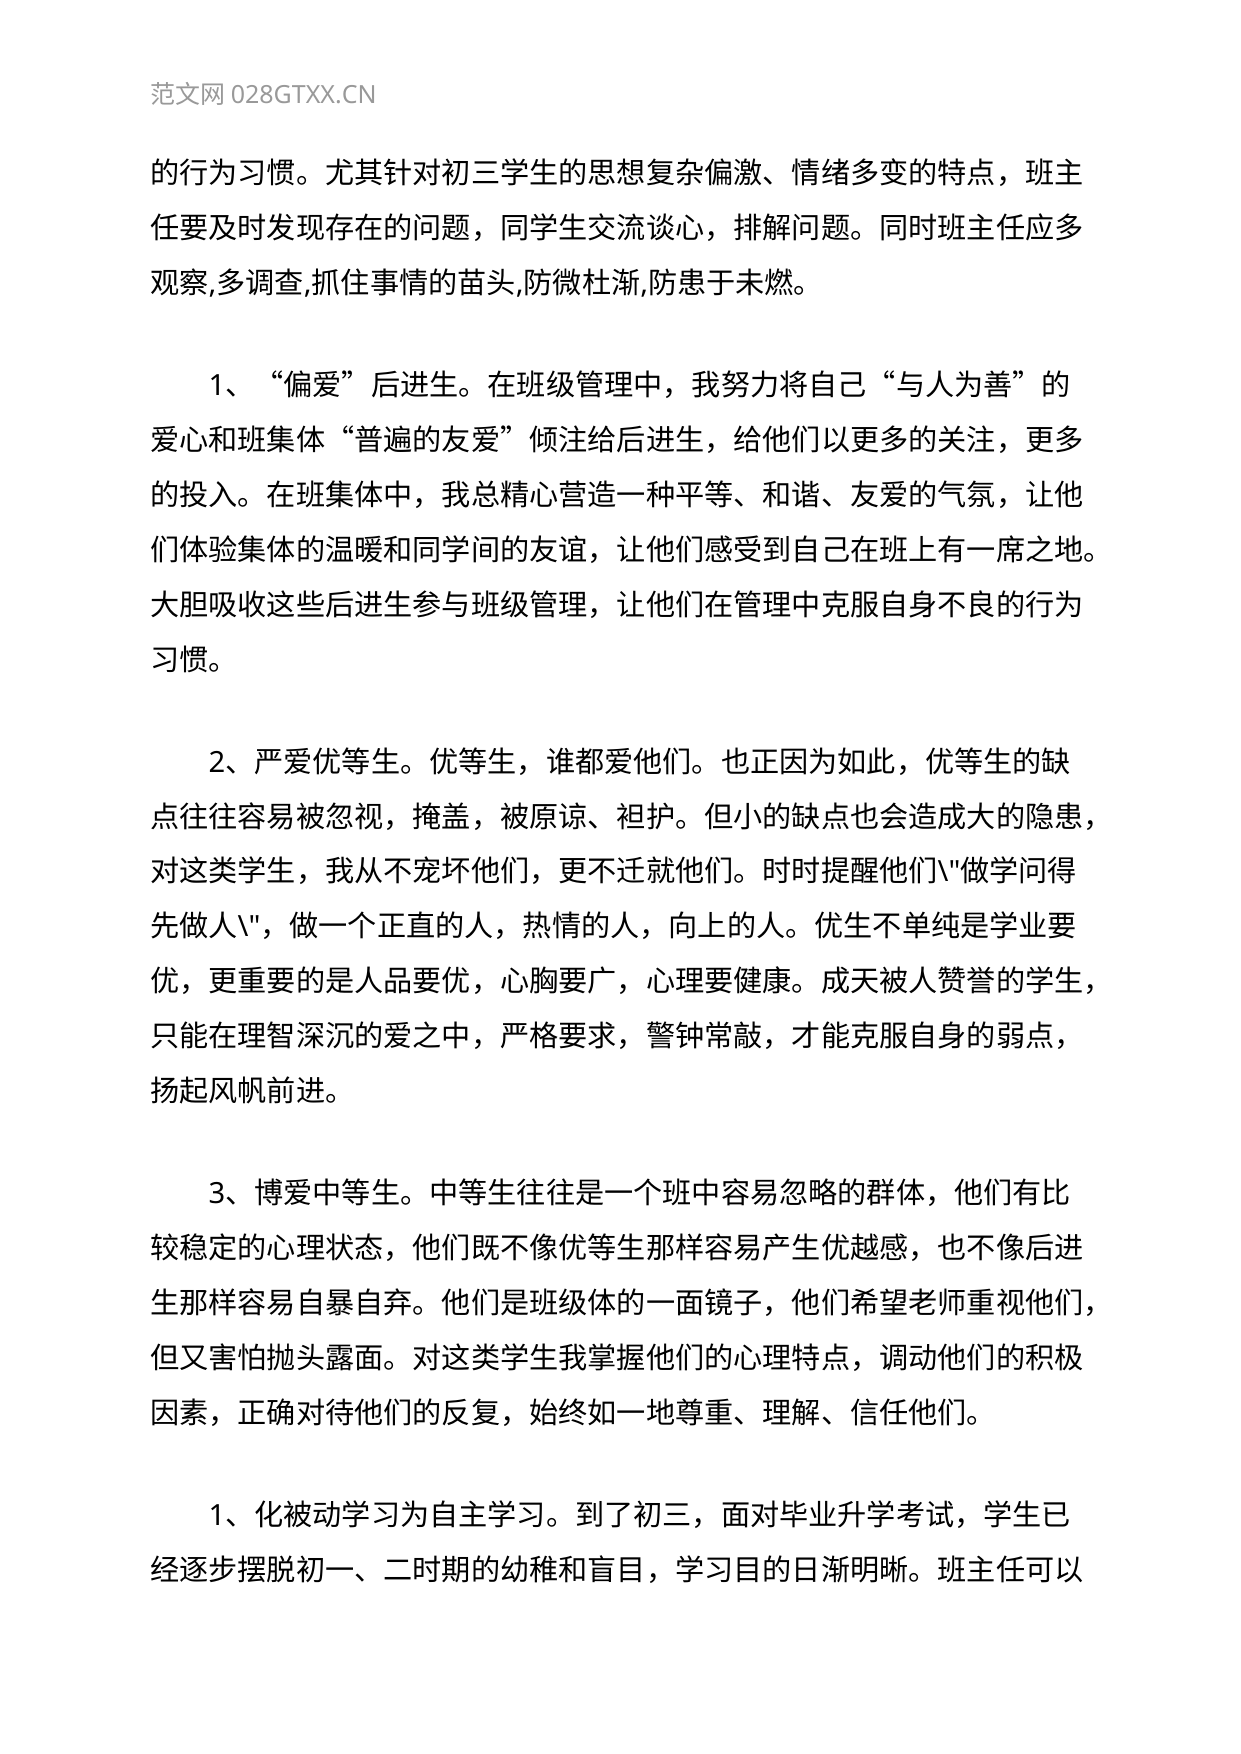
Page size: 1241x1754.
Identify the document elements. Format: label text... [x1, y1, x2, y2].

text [150, 1491, 1090, 1588]
text 3、博爱中等生。中等生往往是一个班中容易忽略的群体，他们有比较稳定的心理状态，他们既不像优等生那样容易产生优越感，也不像后进生那样容易自暴自弃。他们是班级体的一面镜子，他们希望老师重视他们，但又害怕抛头露面。对这类学生我掌握他们的心理特点，调动他们的积极因素，正确对待他们的反复，始终如一地尊重、理解、信任他们。 [150, 1169, 1090, 1432]
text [150, 150, 1090, 302]
text 1、“偏爱”后进生。在班级管理中，我努力将自己“与人为善”的爱心和班集体“普遍的友爱”倾注给后进生，给他们以更多的关注，更多的投入。在班集体中，我总精心营造一种平等、和谐、友爱的气氛，让他们体验集体的温暖和同学间的友谊，让他们感受到自己在班上有一席之地。大胆吸收这些后进生参与班级管理，让他们在管理中克服自身不良的行为习惯。 [150, 362, 1090, 679]
text 2、严爱优等生。优等生，谁都爱他们。也正因为如此，优等生的缺点往往容易被忽视，掩盖，被原谅、袒护。但小的缺点也会造成大的隐患，对这类学生，我从不宠坏他们，更不迁就他们。时时提醒他们\"做学问得先做人\"，做一个正直的人，热情的人，向上的人。优生不单纯是学业要优，更重要的是人品要优，心胸要广，心理要健康。成天被人赞誉的学生，只能在理智深沉的爱之中，严格要求，警钟常敲，才能克服自身的弱点，扬起风帆前进。 [150, 738, 1090, 1110]
